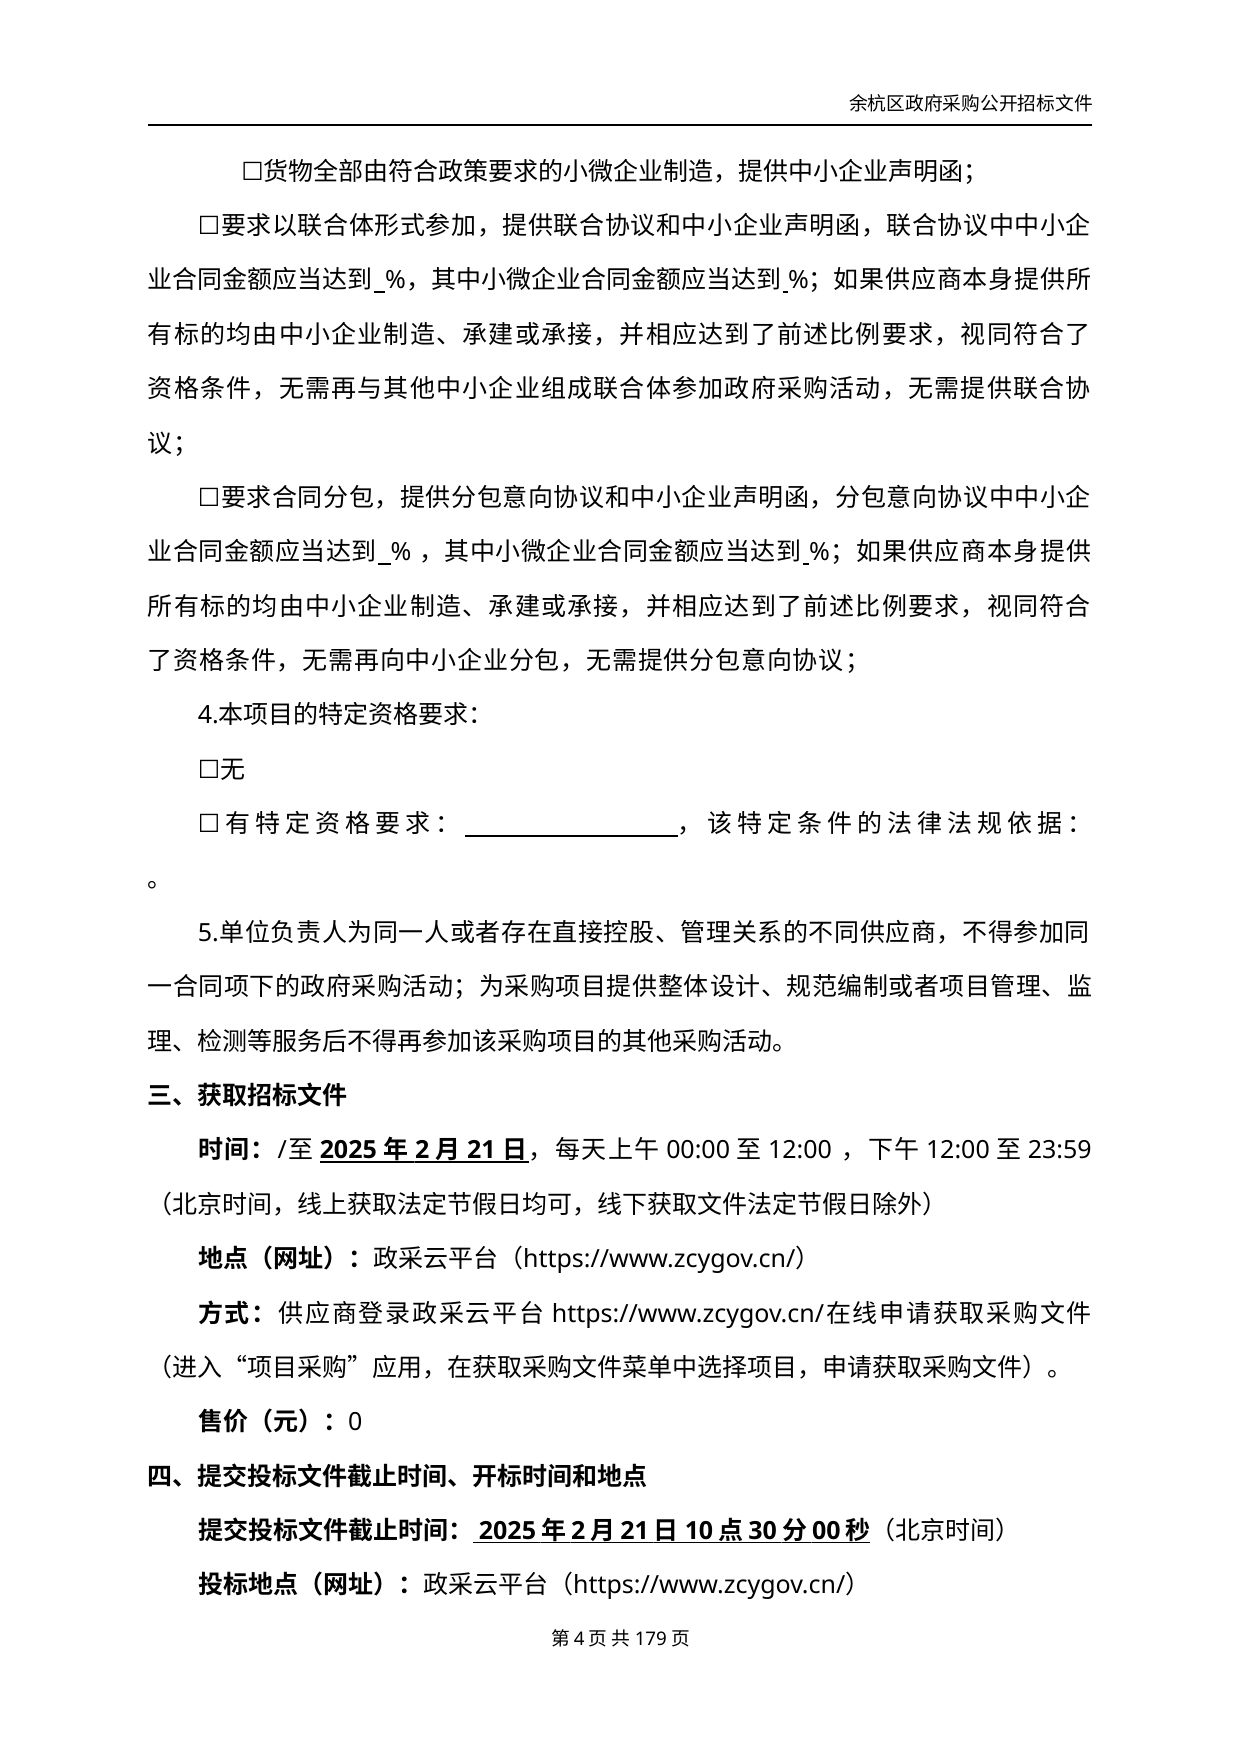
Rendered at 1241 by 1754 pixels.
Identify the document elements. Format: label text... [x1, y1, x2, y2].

text 提交投标文件截止时间： 2025年2月21日 10点30分00秒（北京时间） [148, 1511, 1092, 1547]
text 投标地点（网址）：政采云平台（https://www.zcygov.cn/） [148, 1565, 1092, 1601]
text ☐有特定资格要求： ，该特定条件的法律法规依据： 。 [148, 804, 1092, 894]
text 5.单位负责人为同一人或者存在直接控股、管理关系的不同供应商，不得参加同一合同项下的政府采购活动；为采购项目提供整体设计、规范编制或者项目管理、监理、检测等服务后不得再参加该采购项目的其他采购活动。 [148, 912, 1092, 1057]
text 4.本项目的特定资格要求： [148, 695, 1092, 731]
text 售价（元）：0 [148, 1402, 1092, 1438]
text ☐要求以联合体形式参加，提供联合协议和中小企业声明函，联合协议中中小企业合同金额应当达到 %，其中小微企业合同金额应当达到 %；如果供应商本身提供所有标的均由中小企业制造、承建或承接，并相应达到了前述比例要求，视同符合了资格条件，无需再与其他中小企业组成联合体参加政府采购活动，无需提供联合协议； [148, 206, 1092, 459]
text 方式：供应商登录政采云平台https://www.zcygov.cn/在线申请获取采购文件（进入“项目采购”应用，在获取采购文件菜单中选择项目，申请获取采购文件）。 [148, 1293, 1092, 1384]
text ☐无 [148, 749, 1092, 786]
text 时间：/至2025年2月21日，每天上午00:00至12:00 ，下午12:00至23:59（北京时间，线上获取法定节假日均可，线下获取文件法定节假日除外） [148, 1130, 1092, 1221]
text 地点（网址）：政采云平台（https://www.zcygov.cn/） [148, 1239, 1092, 1275]
text 三、获取招标文件 [148, 1076, 1092, 1112]
text ☐货物全部由符合政策要求的小微企业制造，提供中小企业声明函； [148, 151, 1092, 187]
text 四、提交投标文件截止时间、开标时间和地点 [148, 1456, 1092, 1492]
text ☐要求合同分包，提供分包意向协议和中小企业声明函，分包意向协议中中小企业合同金额应当达到 % ，其中小微企业合同金额应当达到 %；如果供应商本身提供所有标的均由中小企业制造、承建或承接，并相应达到了前述比例要求，视同符合了资格条件，无需再向中小企业分包，无需提供分包意向协议； [148, 477, 1092, 677]
